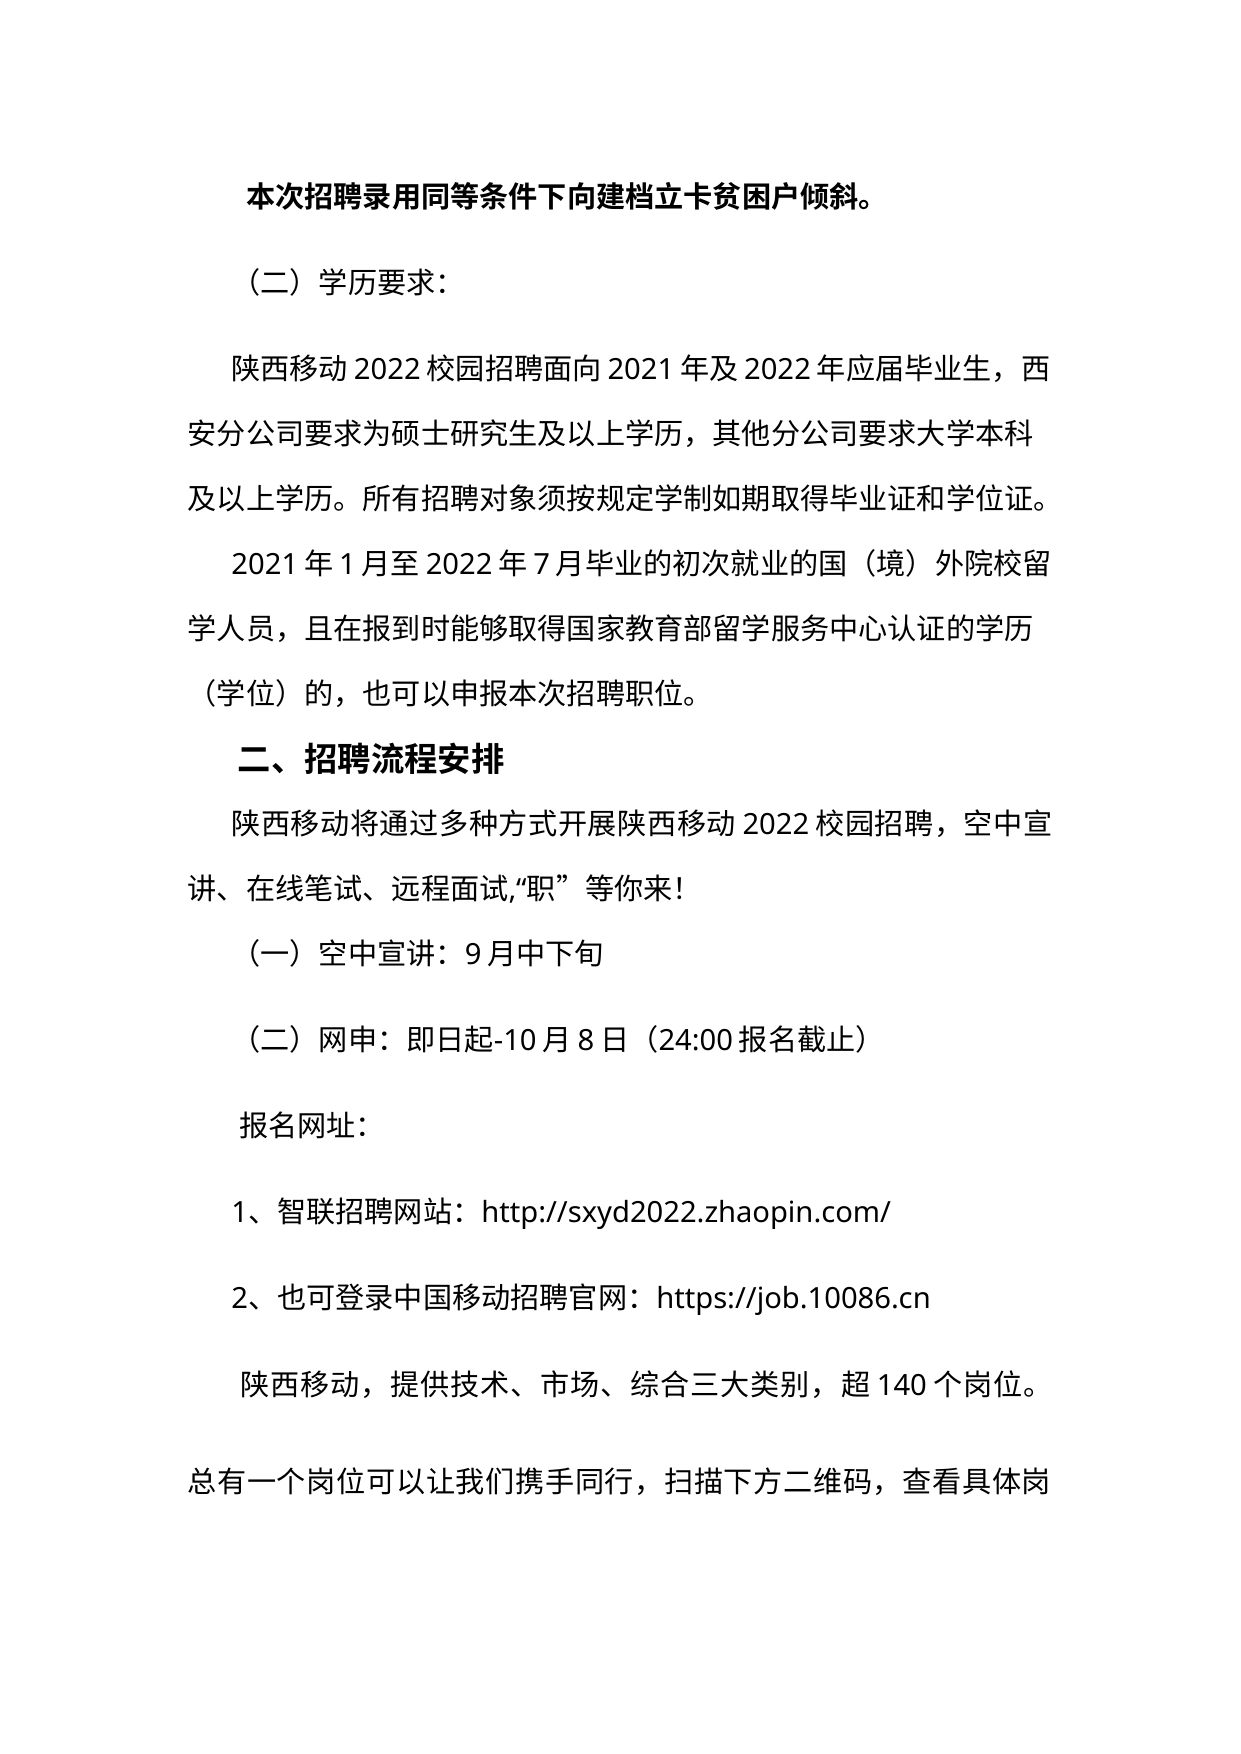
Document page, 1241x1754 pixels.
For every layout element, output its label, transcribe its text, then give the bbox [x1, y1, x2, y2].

text （二）学历要求： [187, 248, 1053, 313]
text 本次招聘录用同等条件下向建档立卡贫困户倾斜。 [187, 162, 1053, 227]
text 2021年1月至2022年7月毕业的初次就业的国（境）外院校留学人员，且在报到时能够取得国家教育部留学服务中心认证的学历（学位）的，也可以申报本次招聘职位。 [187, 529, 1053, 724]
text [187, 1350, 1053, 1512]
text （一）空中宣讲：9月中下旬 [187, 919, 1053, 984]
text 二、招聘流程安排 [187, 724, 1053, 789]
text （二）网申：即日起-10月8日（24:00报名截止） [187, 1005, 1053, 1070]
list 也可登录中国移动招聘官网：https://job.10086.cn [187, 1264, 1053, 1329]
text 陕西移动2022校园招聘面向2021年及2022年应届毕业生，西安分公司要求为硕士研究生及以上学历，其他分公司要求大学本科及以上学历。所有招聘对象须按规定学制如期取得毕业证和学位证。 [187, 334, 1053, 529]
text 陕西移动将通过多种方式开展陕西移动2022校园招聘，空中宣讲、在线笔试、远程面试,“职”等你来！ [187, 789, 1053, 919]
list 智联招聘网站：http://sxyd2022.zhaopin.com/ [187, 1178, 1053, 1243]
text 报名网址： [187, 1092, 1053, 1157]
